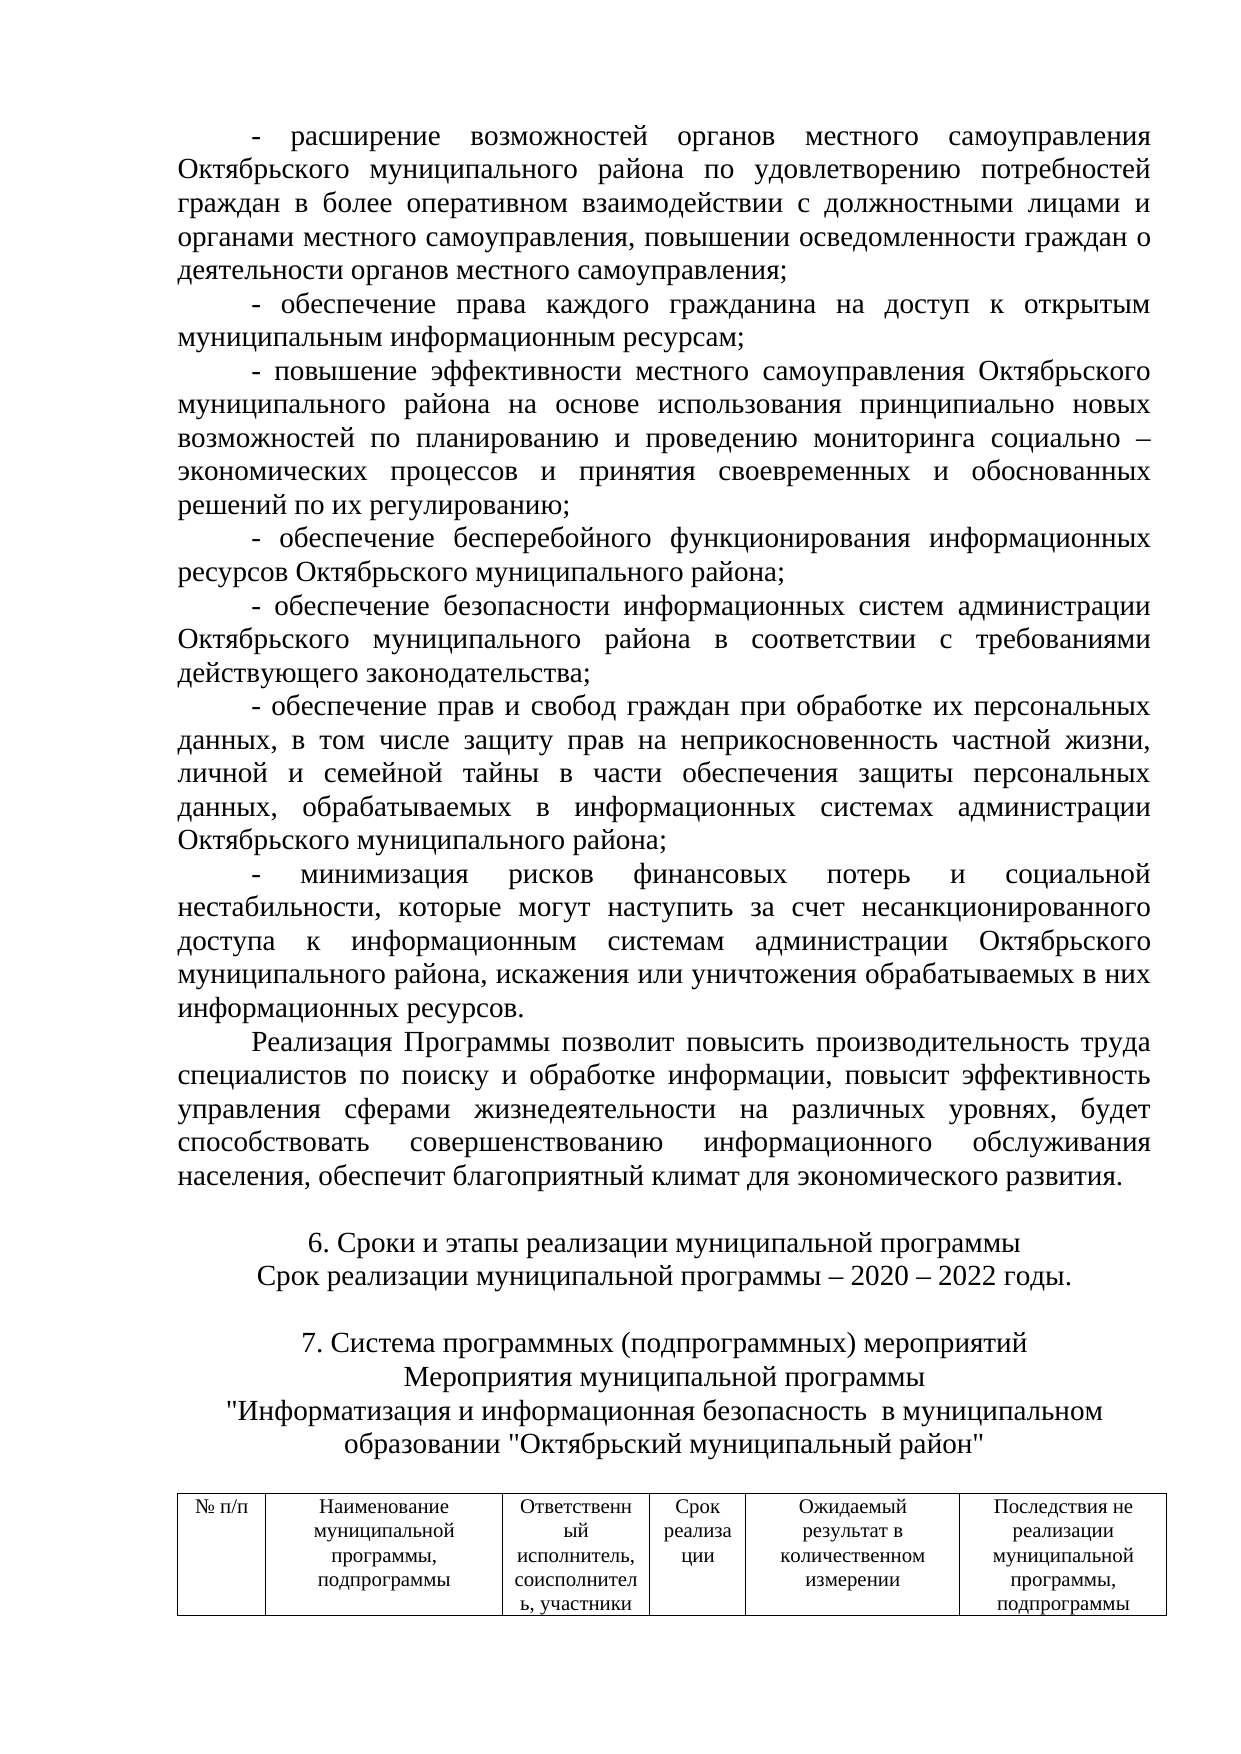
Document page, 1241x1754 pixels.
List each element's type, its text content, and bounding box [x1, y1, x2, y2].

text 7. Система программных (подпрограммных) мероприятий [177, 1326, 1152, 1359]
text - минимизация рисков финансовых потерь и социальной нестабильности, которые могут наступить за счет несанкционированного доступа к информационным системам администрации Октябрьского муниципального района, искажения или уничтожения обрабатываемых в них информационных ресурсов. [177, 856, 1152, 1024]
text - обеспечение прав и свобод граждан при обработке их персональных данных, в том числе защиту прав на неприкосновенность частной жизни, личной и семейной тайны в части обеспечения защиты персональных данных, обрабатываемых в информационных системах администрации Октябрьского муниципального района; [177, 688, 1152, 856]
table_header Ответственный исполнитель, соисполнитель, участники [503, 1494, 649, 1615]
text "Информатизация и информационная безопасность в муниципальном образовании "Октябрьский муниципальный район" [177, 1393, 1152, 1460]
table_header № п/п [178, 1494, 265, 1615]
text Реализация Программы позволит повысить производительность труда специалистов по поиску и обработке информации, повысит эффективность управления сферами жизнедеятельности на различных уровнях, будет способствовать совершенствованию информационного обслуживания населения, обеспечит благоприятный климат для экономического развития. [177, 1024, 1152, 1191]
text Срок реализации муниципальной программы – 2020 – 2022 годы. [177, 1258, 1152, 1292]
text - обеспечение бесперебойного функционирования информационных ресурсов Октябрьского муниципального района; [177, 521, 1152, 588]
text 6. Сроки и этапы реализации муниципальной программы [177, 1225, 1152, 1258]
text - расширение возможностей органов местного самоуправления Октябрьского муниципального района по удовлетворению потребностей граждан в более оперативном взаимодействии с должностными лицами и органами местного самоуправления, повышении осведомленности граждан о деятельности органов местного самоуправления; [177, 118, 1152, 286]
text - обеспечение права каждого гражданина на доступ к открытым муниципальным информационным ресурсам; [177, 286, 1152, 353]
table_header Ожидаемый результат в количественном измерении [746, 1494, 959, 1615]
text - повышение эффективности местного самоуправления Октябрьского муниципального района на основе использования принципиально новых возможностей по планированию и проведению мониторинга социально – экономических процессов и принятия своевременных и обоснованных решений по их регулированию; [177, 353, 1152, 521]
table_header Наименование муниципальной программы, подпрограммы [266, 1494, 502, 1615]
text Мероприятия муниципальной программы [177, 1359, 1152, 1393]
text - обеспечение безопасности информационных систем администрации Октябрьского муниципального района в соответствии с требованиями действующего законодательства; [177, 588, 1152, 688]
table_header Последствия не реализации муниципальной программы, подпрограммы [960, 1494, 1166, 1615]
table_header Срок реализации [650, 1494, 745, 1615]
